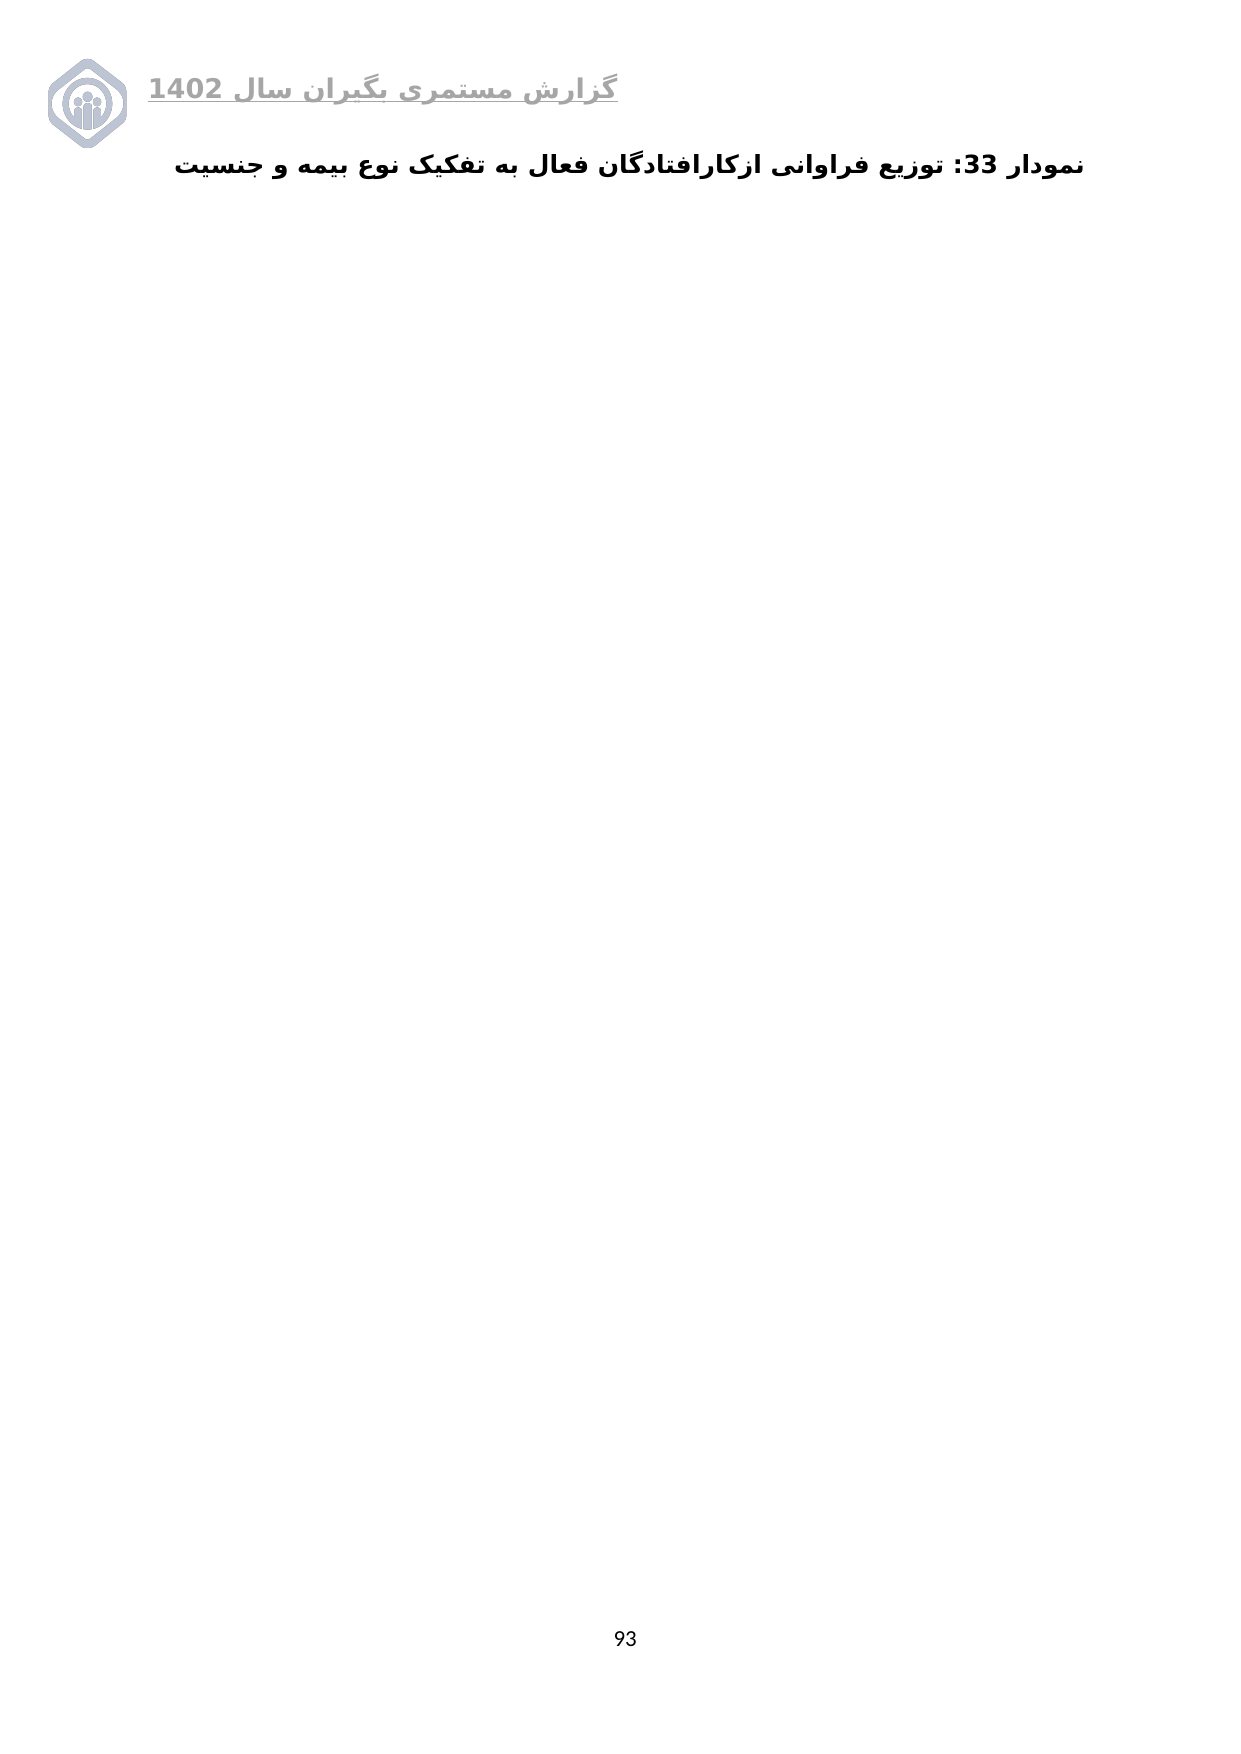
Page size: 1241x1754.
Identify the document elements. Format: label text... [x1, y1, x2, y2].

subtitle نمودار 33: توزیع فراوانی ازکارافتادگان فعال به تفکیک نوع بیمه و جنسیت [148, 150, 1102, 179]
